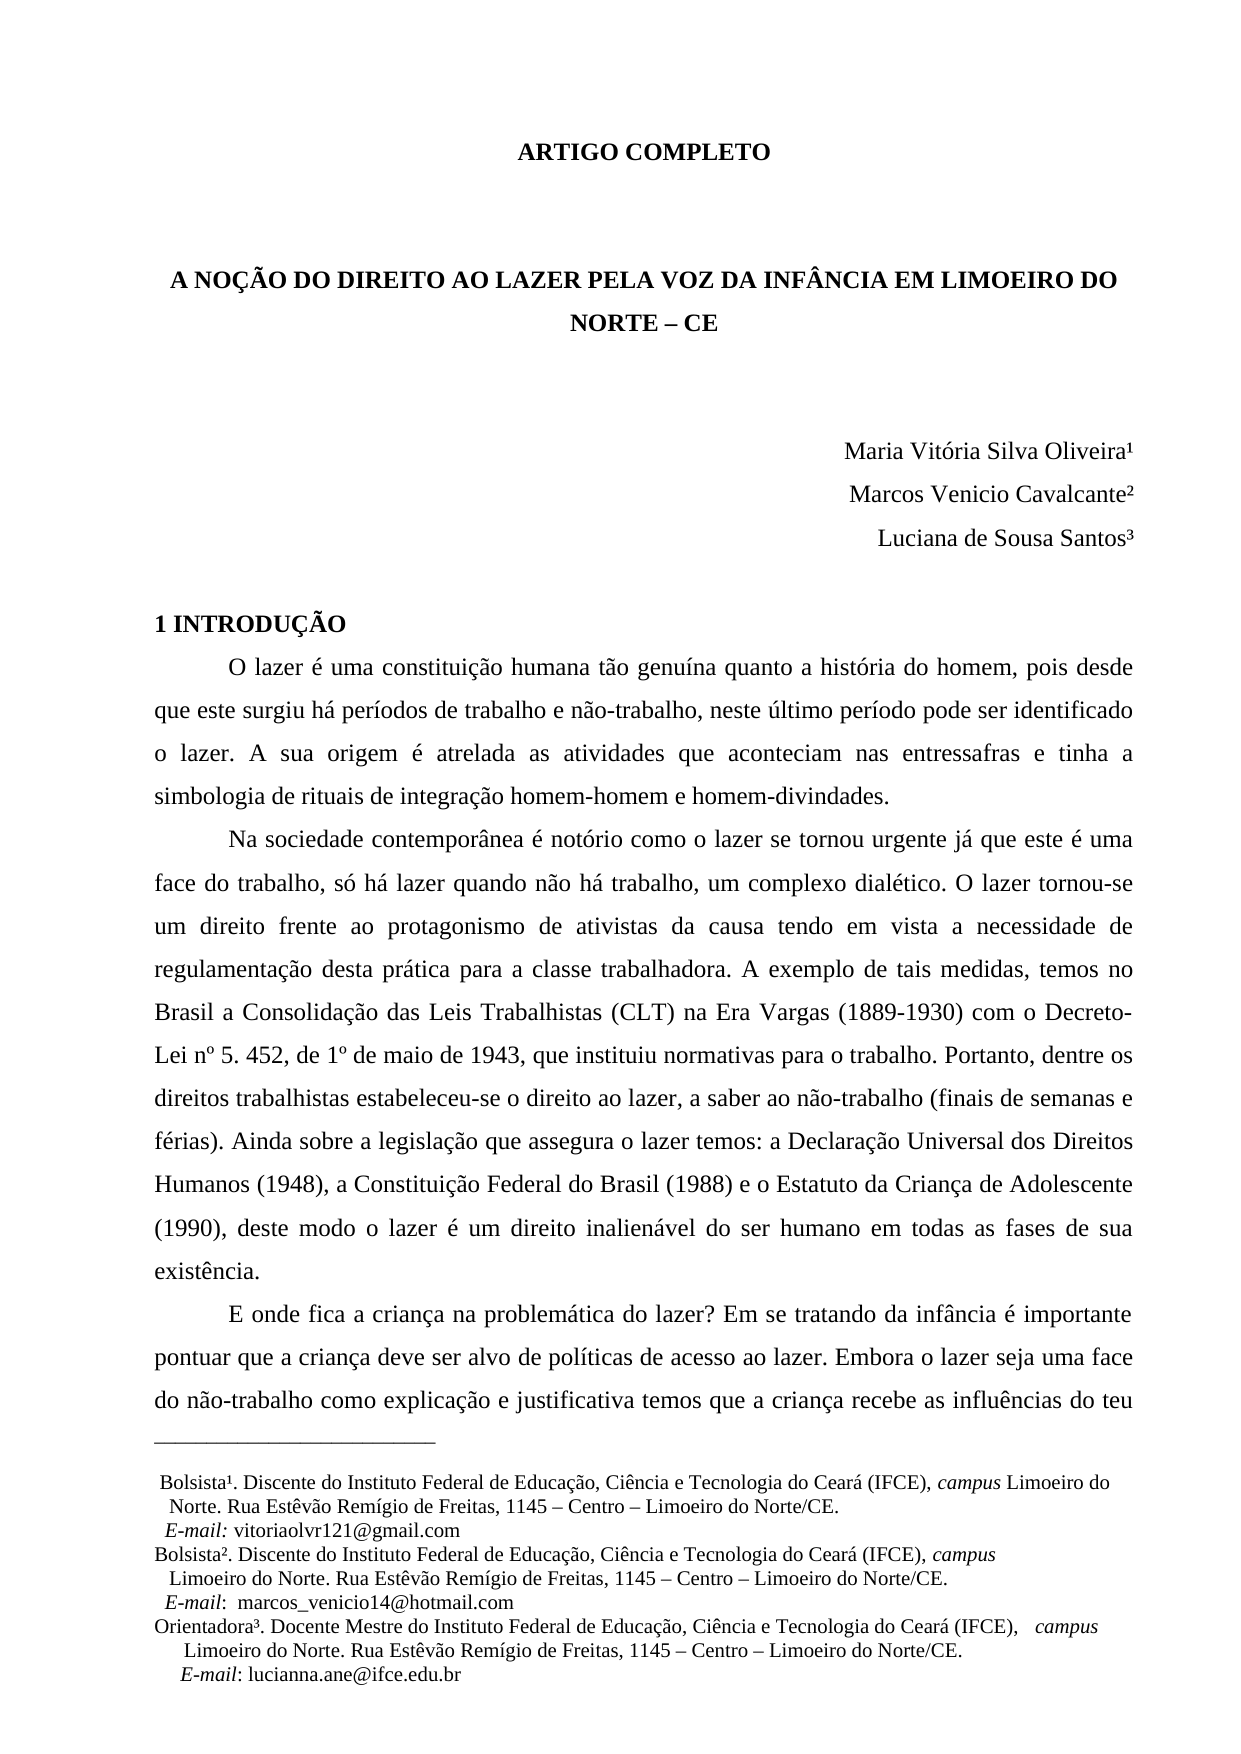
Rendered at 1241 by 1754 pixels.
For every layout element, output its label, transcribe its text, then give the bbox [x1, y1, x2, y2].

text 1 INTRODUÇÃO [154, 609, 1134, 638]
text Na sociedade contemporânea é notório como o lazer se tornou urgente já que este é uma face do trabalho, só há lazer quando não há trabalho, um complexo dialético. O lazer tornou-se um direito frente ao protagonismo de ativistas da causa tendo em vista a necessidade de regulamentação desta prática para a classe trabalhadora. A exemplo de tais medidas, temos no Brasil a Consolidação das Leis Trabalhistas (CLT) na Era Vargas (1889-1930) com o Decreto-Lei nº 5. 452, de 1º de maio de 1943, que instituiu normativas para o trabalho. Portanto, dentre os direitos trabalhistas estabeleceu-se o direito ao lazer, a saber ao não-trabalho (finais de semanas e férias). Ainda sobre a legislação que assegura o lazer temos: a Declaração Universal dos Direitos Humanos (1948), a Constituição Federal do Brasil (1988) e o Estatuto da Criança de Adolescente (1990), deste modo o lazer é um direito inalienável do ser humano em todas as fases de sua existência. [154, 824, 1134, 1284]
text ARTIGO COMPLETO [154, 137, 1134, 166]
text A NOÇÃO DO DIREITO AO LAZER PELA VOZ DA INFÂNCIA EM LIMOEIRO DO NORTE – CE [154, 265, 1134, 337]
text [154, 1299, 1134, 1414]
text Marcos Venicio Cavalcante² [154, 479, 1134, 508]
text Maria Vitória Silva Oliveira¹ [154, 436, 1134, 465]
text O lazer é uma constituição humana tão genuína quanto a história do homem, pois desde que este surgiu há períodos de trabalho e não-trabalho, neste último período pode ser identificado o lazer. A sua origem é atrelada as atividades que aconteciam nas entressafras e tinha a simbologia de rituais de integração homem-homem e homem-divindades. [154, 652, 1134, 810]
text Luciana de Sousa Santos³ [154, 523, 1134, 551]
